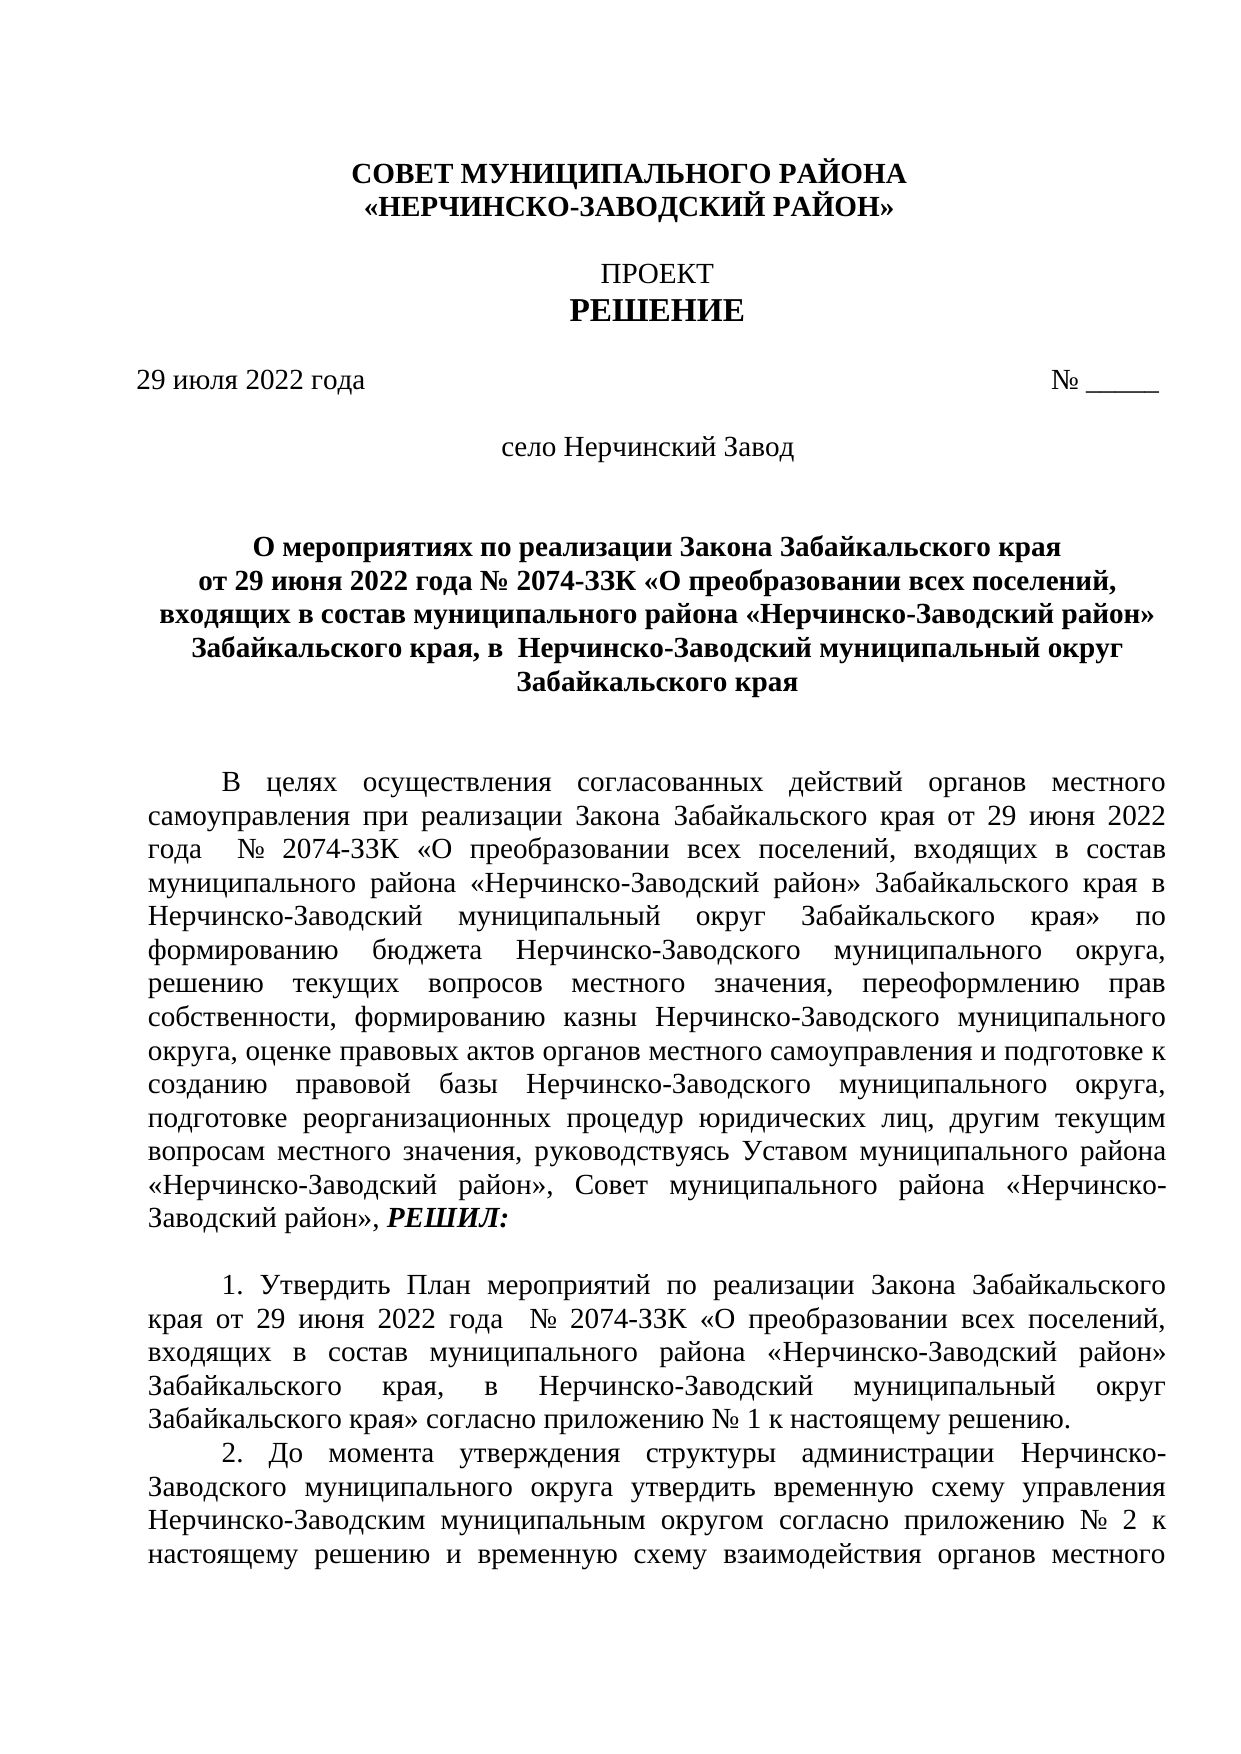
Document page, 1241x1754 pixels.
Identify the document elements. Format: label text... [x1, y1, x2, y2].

text 1. Утвердить План мероприятий по реализации Закона Забайкальского края от 29 июня 2022 года № 2074-ЗЗК «О преобразовании всех поселений, входящих в состав муниципального района «Нерчинско-Заводский район» Забайкальского края, в Нерчинско-Заводский муниципальный округ Забайкальского края» согласно приложению № 1 к настоящему решению. [148, 1267, 1167, 1435]
title СОВЕТ МУНИЦИПАЛЬНОГО РАЙОНА [91, 156, 1167, 189]
text В целях осуществления согласованных действий органов местного самоуправления при реализации Закона Забайкальского края от 29 июня 2022 года № 2074-ЗЗК «О преобразовании всех поселений, входящих в состав муниципального района «Нерчинско-Заводский район» Забайкальского края в Нерчинско-Заводский муниципальный округ Забайкальского края» по формированию бюджета Нерчинско-Заводского муниципального округа, решению текущих вопросов местного значения, переоформлению прав собственности, формированию казны Нерчинско-Заводского муниципального округа, оценке правовых актов органов местного самоуправления и подготовке к созданию правовой базы Нерчинско-Заводского муниципального округа, подготовке реорганизационных процедур юридических лиц, другим текущим вопросам местного значения, руководствуясь Уставом муниципального района «Нерчинско-Заводский район», Совет муниципального района «Нерчинско-Заводский район», РЕШИЛ: [148, 764, 1167, 1234]
title село Нерчинский Завод [129, 429, 1167, 462]
title ПРОЕКТ [148, 256, 1167, 290]
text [148, 1435, 1167, 1569]
title РЕШЕНИЕ [148, 290, 1167, 328]
text О мероприятиях по реализации Закона Забайкальского края [148, 529, 1167, 563]
title «НЕРЧИНСКО-ЗАВОДСКИЙ РАЙОН» [91, 189, 1167, 223]
title 29 июля 2022 года № _____ [129, 362, 1167, 395]
text от 29 июня 2022 года № 2074-ЗЗК «О преобразовании всех поселений, входящих в состав муниципального района «Нерчинско-Заводский район» Забайкальского края, в Нерчинско-Заводский муниципальный округ Забайкальского края [148, 563, 1167, 697]
